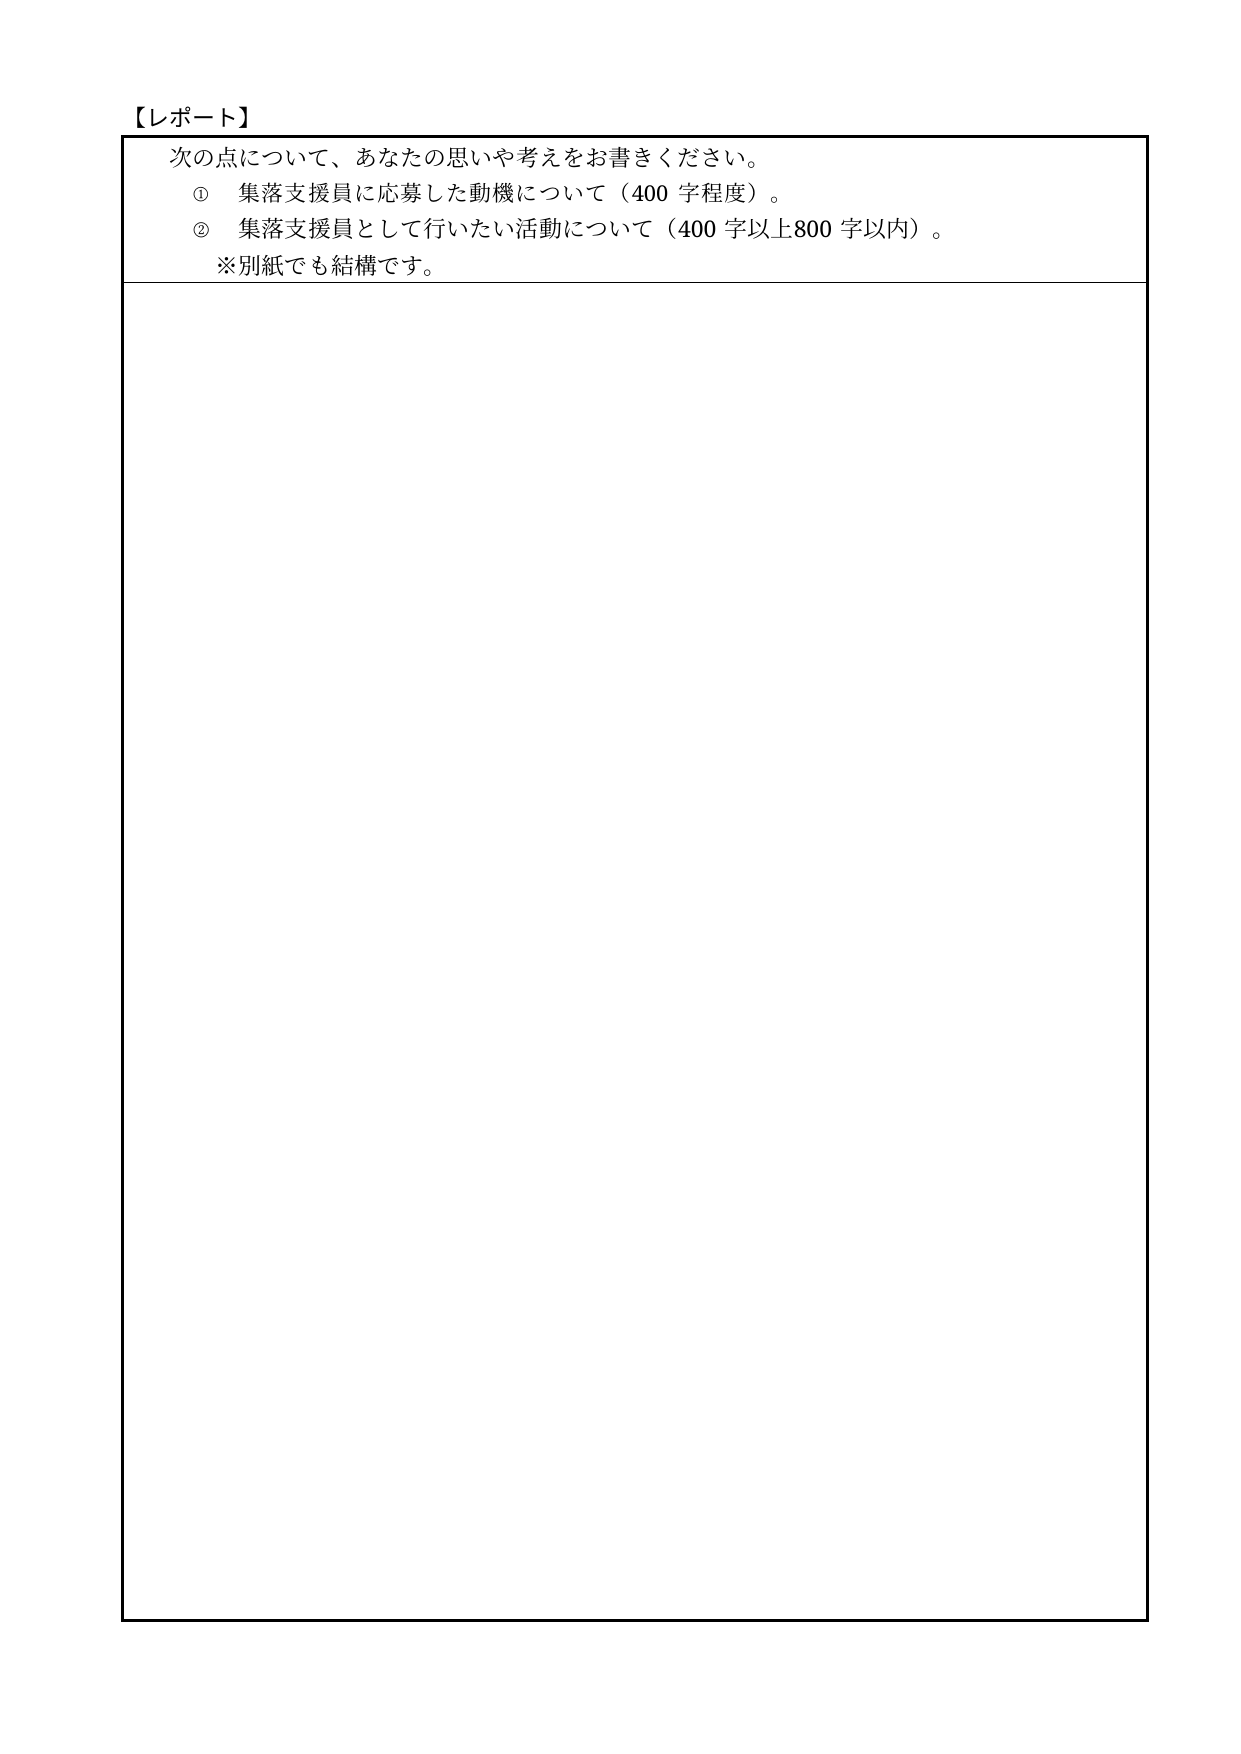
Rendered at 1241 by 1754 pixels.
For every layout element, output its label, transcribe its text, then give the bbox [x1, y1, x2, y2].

table_cell [124, 283, 1146, 1619]
text 【レポート】 [123, 99, 1117, 135]
table_header 次の点について、あなたの思いや考えをお書きください。 集落支援員に応募した動機について（400字程度）。 ② 集落支援員として行いたい活動について（400字以上800字以内）。 ※別紙でも結構です。 [124, 138, 1146, 282]
